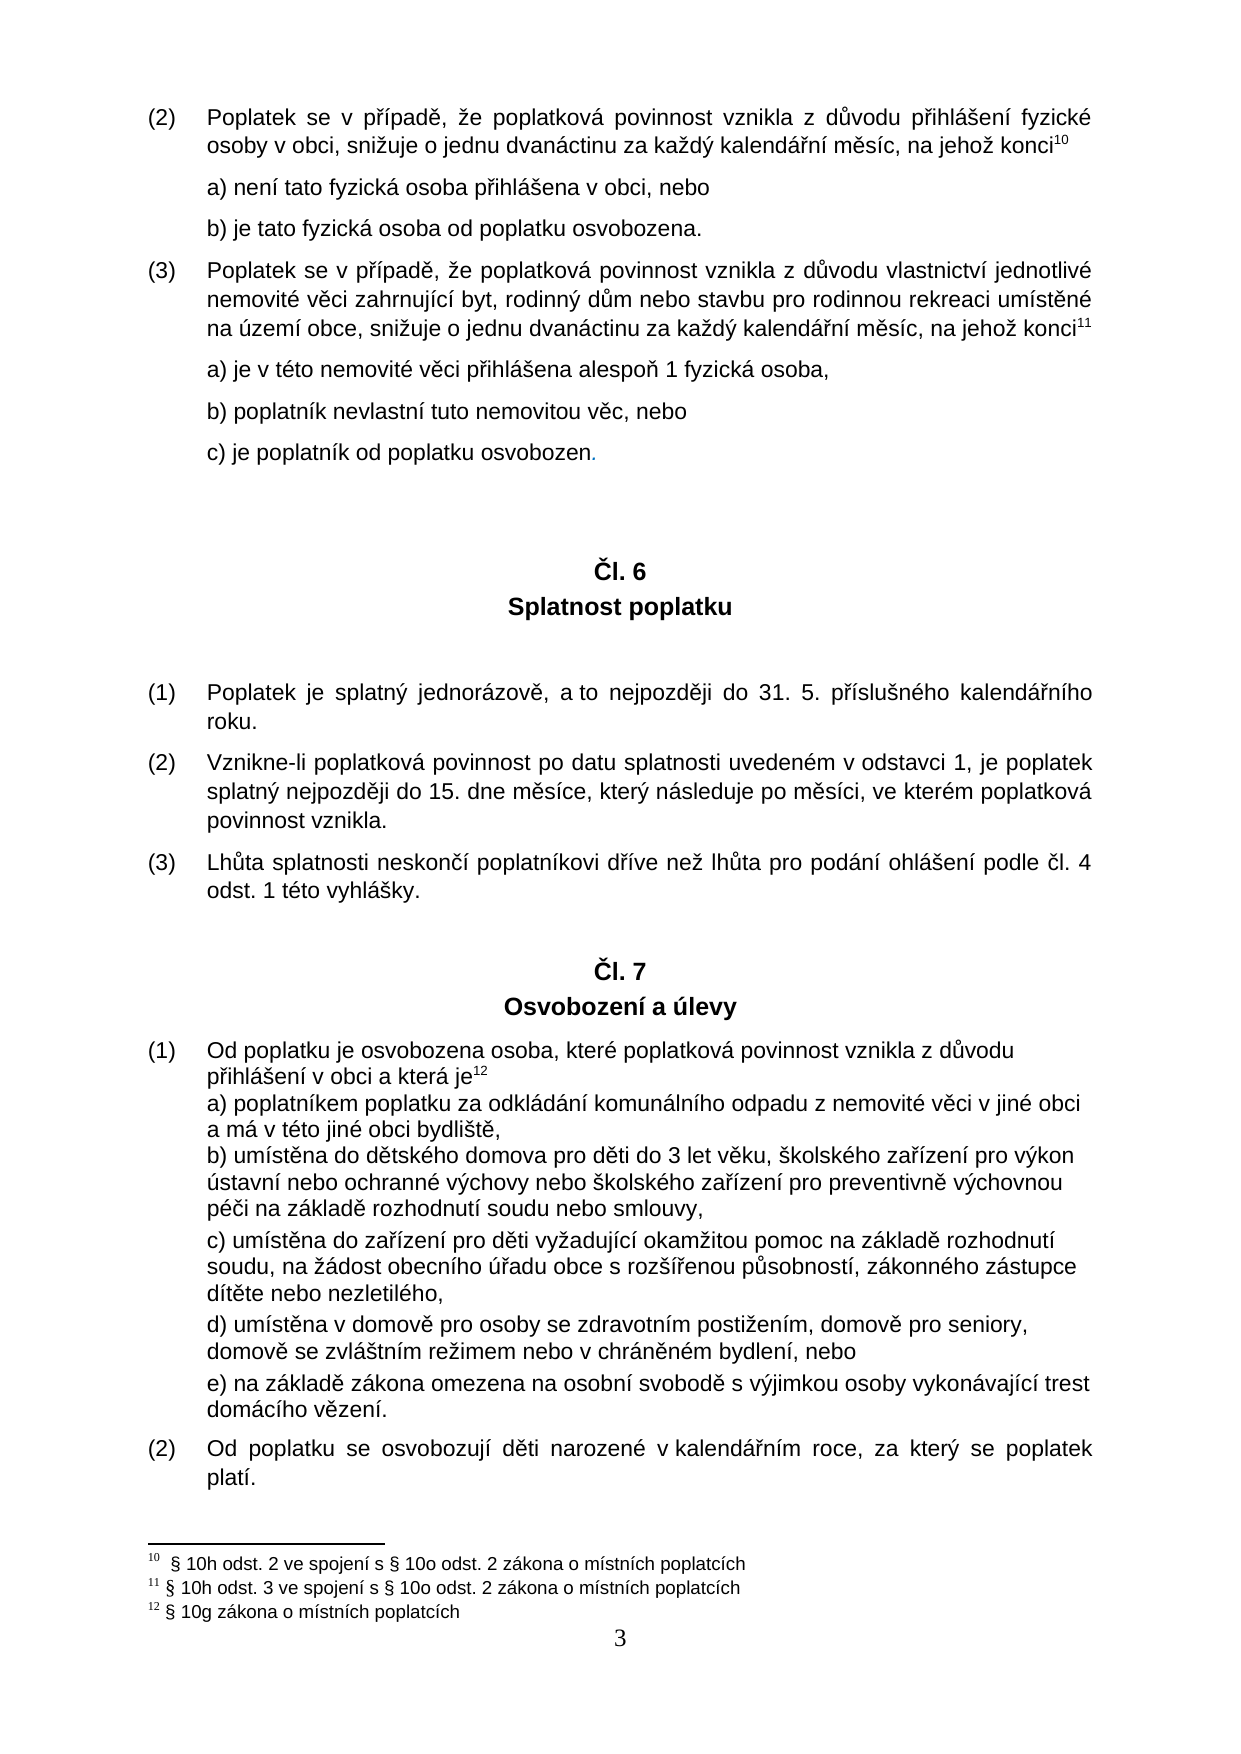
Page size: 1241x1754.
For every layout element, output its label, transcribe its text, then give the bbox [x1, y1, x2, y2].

text Čl. 7 [148, 956, 1093, 985]
list Lhůta splatnosti neskončí poplatníkovi dříve než lhůta pro podání ohlášení podle čl. 4 odst. 1 této vyhlášky. [148, 848, 1093, 904]
text b) poplatník nevlastní tuto nemovitou věc, nebo [207, 398, 1093, 424]
text Splatnost poplatku [148, 592, 1093, 621]
text Osvobození a úlevy [148, 991, 1093, 1020]
text d) umístěna v domově pro osoby se zdravotním postižením, domově pro seniory, domově se zvláštním režimem nebo v chráněném bydlení, nebo [207, 1311, 1093, 1364]
text a) není tato fyzická osoba přihlášena v obci, nebo [207, 174, 1093, 200]
text c) je poplatník od poplatku osvobozen. [207, 439, 1093, 465]
list Od poplatku je osvobozena osoba, které poplatková povinnost vznikla z důvodu přihlášení v obci a která je [148, 1037, 1093, 1089]
text b) umístěna do dětského domova pro děti do 3 let věku, školského zařízení pro výkon ústavní nebo ochranné výchovy nebo školského zařízení pro preventivně výchovnou péči na základě rozhodnutí soudu nebo smlouvy, [207, 1142, 1093, 1221]
text e) na základě zákona omezena na osobní svobodě s výjimkou osoby vykonávající trest domácího vězení. [207, 1370, 1093, 1422]
list Poplatek se v případě, že poplatková povinnost vznikla z důvodu přihlášení fyzické osoby v obci, snižuje o jednu dvanáctinu za každý kalendářní měsíc, na jehož konci [148, 103, 1093, 159]
list Od poplatku se osvobozují děti narozené v kalendářním roce, za který se poplatek platí. [148, 1435, 1093, 1490]
text c) umístěna do zařízení pro děti vyžadující okamžitou pomoc na základě rozhodnutí soudu, na žádost obecního úřadu obce s rozšířenou působností, zákonného zástupce dítěte nebo nezletilého, [207, 1227, 1093, 1306]
text Čl. 6 [148, 557, 1093, 586]
list Poplatek je splatný jednorázově, a to nejpozději do 31. 5. příslušného kalendářního roku. [148, 679, 1093, 734]
text b) je tato fyzická osoba od poplatku osvobozena. [207, 215, 1093, 242]
list Vznikne-li poplatková povinnost po datu splatnosti uvedeném v odstavci 1, je poplatek splatný nejpozději do 15. dne měsíce, který následuje po měsíci, ve kterém poplatková povinnost vznikla. [148, 749, 1093, 833]
list Poplatek se v případě, že poplatková povinnost vznikla z důvodu vlastnictví jednotlivé nemovité věci zahrnující byt, rodinný dům nebo stavbu pro rodinnou rekreaci umístěné na území obce, snižuje o jednu dvanáctinu za každý kalendářní měsíc, na jehož konci [148, 257, 1093, 341]
text a) je v této nemovité věci přihlášena alespoň 1 fyzická osoba, [207, 356, 1093, 382]
text a) poplatníkem poplatku za odkládání komunálního odpadu z nemovité věci v jiné obci a má v této jiné obci bydliště, [207, 1089, 1093, 1142]
